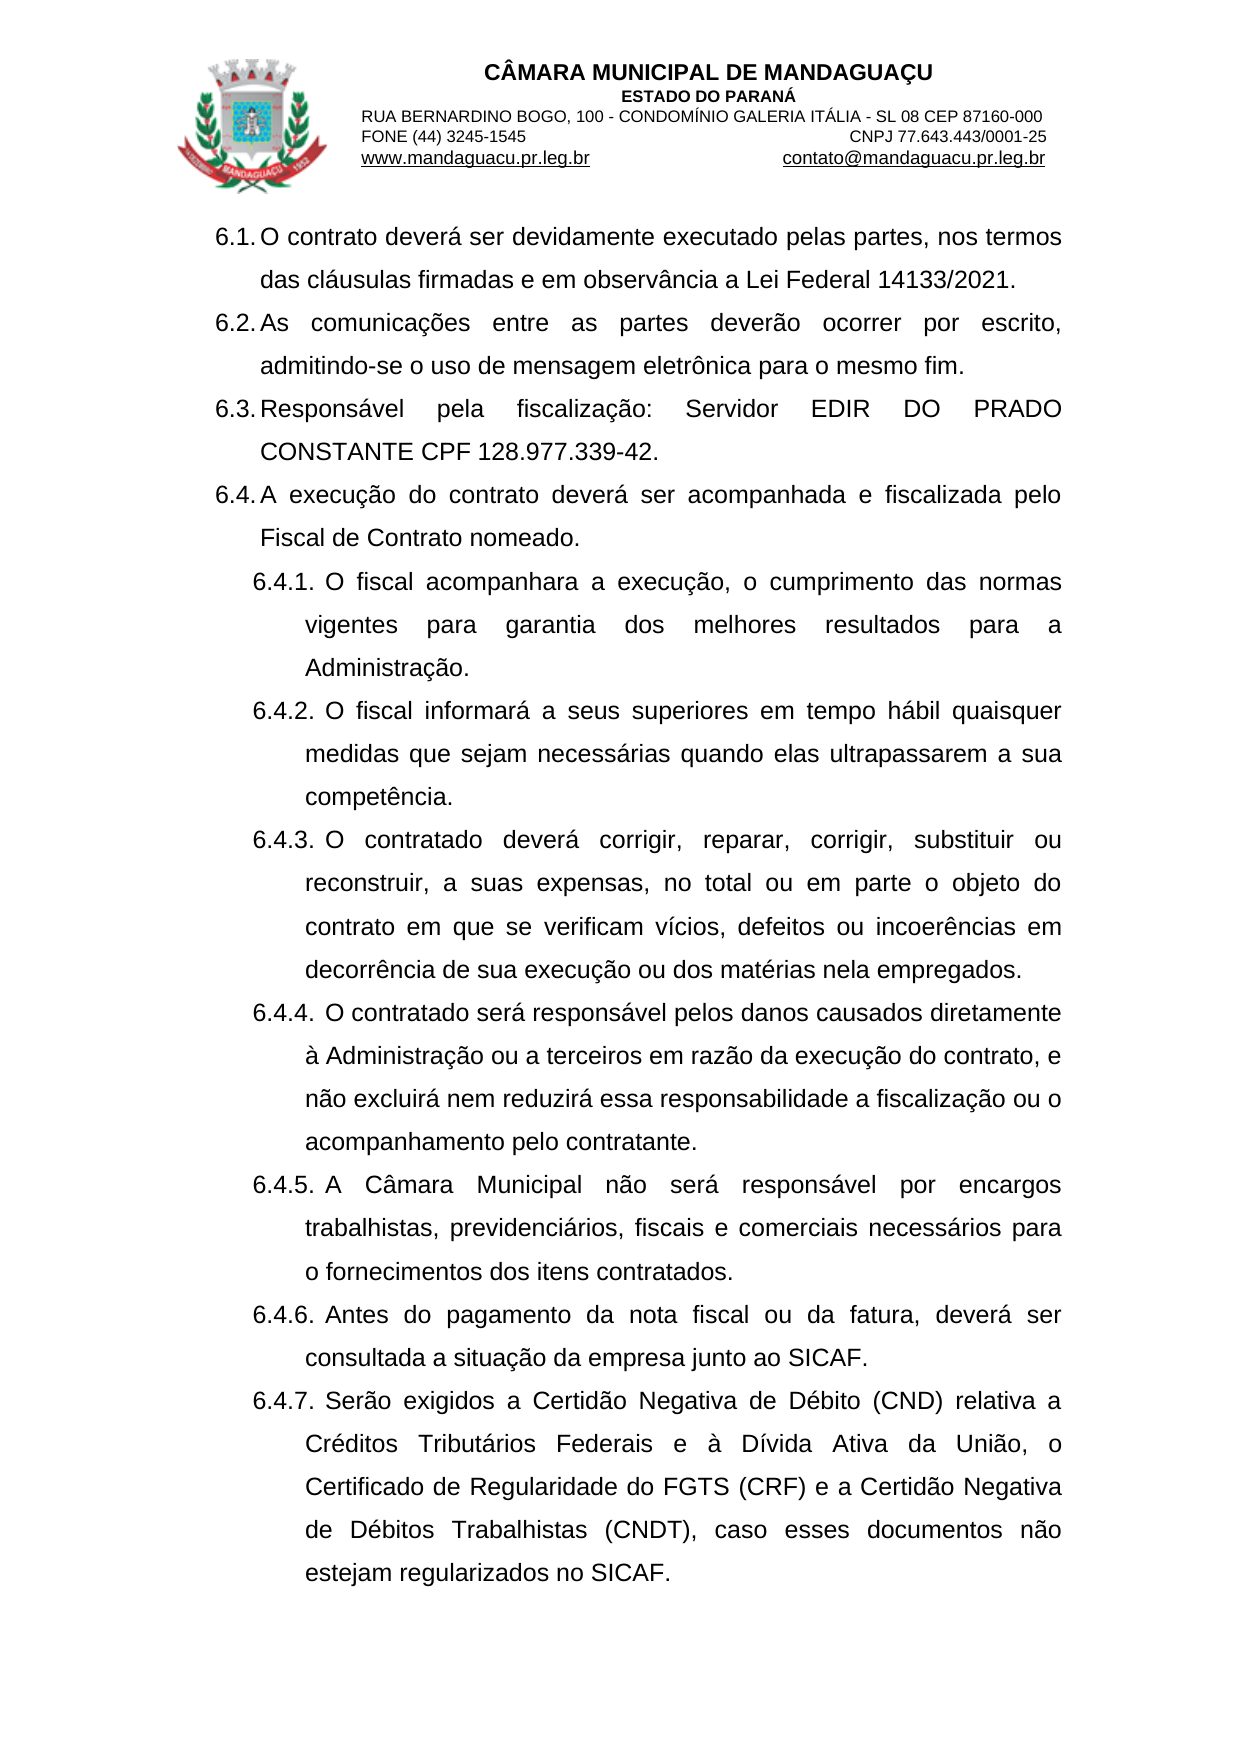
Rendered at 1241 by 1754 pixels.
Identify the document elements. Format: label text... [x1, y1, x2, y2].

picture [177, 59, 328, 194]
list O fiscal informará a seus superiores em tempo hábil quaisquer medidas que sejam necessárias quando elas ultrapassarem a sua competência. [252, 696, 1063, 811]
list O contratado será responsável pelos danos causados diretamente à Administração ou a terceiros em razão da execução do contrato, e não excluirá nem reduzirá essa responsabilidade a fiscalização ou o acompanhamento pelo contratante. [252, 998, 1063, 1156]
list Antes do pagamento da nota fiscal ou da fatura, deverá ser consultada a situação da empresa junto ao SICAF. [252, 1300, 1063, 1372]
list As comunicações entre as partes deverão ocorrer por escrito, admitindo-se o uso de mensagem eletrônica para o mesmo fim. [215, 308, 1063, 380]
list O fiscal acompanhara a execução, o cumprimento das normas vigentes para garantia dos melhores resultados para a Administração. [252, 567, 1063, 682]
list O contrato deverá ser devidamente executado pelas partes, nos termos das cláusulas firmadas e em observância a Lei Federal 14133/2021. [215, 148, 1063, 293]
list Responsável pela fiscalização: Servidor EDIR DO PRADO CONSTANTE CPF 128.977.339-42. [215, 394, 1063, 466]
list A Câmara Municipal não será responsável por encargos trabalhistas, previdenciários, fiscais e comerciais necessários para o fornecimentos dos itens contratados. [252, 1170, 1063, 1285]
list A execução do contrato deverá ser acompanhada e fiscalizada pelo Fiscal de Contrato nomeado. [215, 480, 1063, 552]
list Serão exigidos a Certidão Negativa de Débito (CND) relativa a Créditos Tributários Federais e à Dívida Ativa da União, o Certificado de Regularidade do FGTS (CRF) e a Certidão Negativa de Débitos Trabalhistas (CNDT), caso esses documentos não estejam regularizados no SICAF. [252, 1386, 1063, 1587]
list O contratado deverá corrigir, reparar, corrigir, substituir ou reconstruir, a suas expensas, no total ou em parte o objeto do contrato em que se verificam vícios, defeitos ou incoerências em decorrência de sua execução ou dos matérias nela empregados. [252, 825, 1063, 983]
